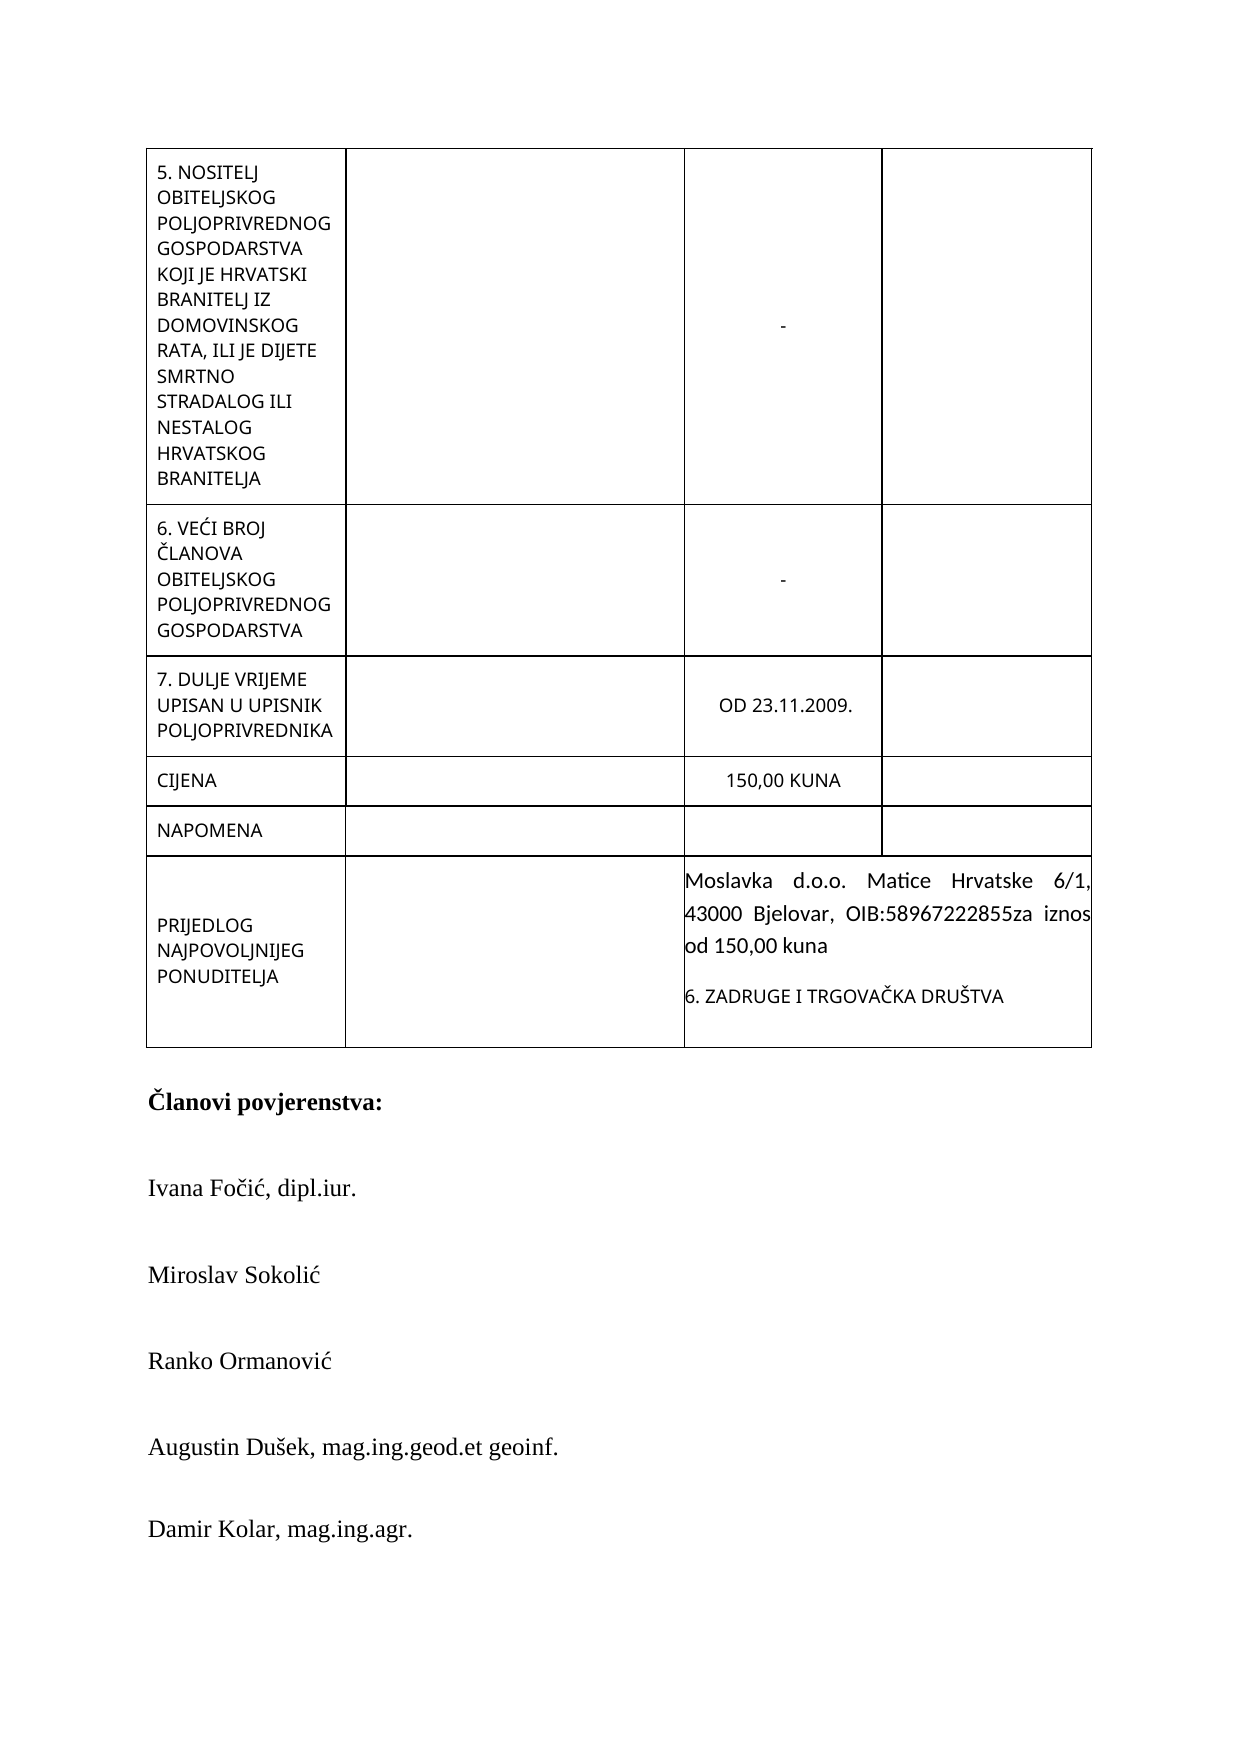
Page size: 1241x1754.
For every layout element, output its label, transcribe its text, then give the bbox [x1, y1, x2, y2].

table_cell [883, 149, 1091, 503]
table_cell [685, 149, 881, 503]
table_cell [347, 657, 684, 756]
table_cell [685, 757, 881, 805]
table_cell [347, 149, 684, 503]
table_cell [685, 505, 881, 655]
text Miroslav Sokolić [148, 1260, 1093, 1288]
text Ivana Fočić, dipl.iur. [148, 1173, 1093, 1202]
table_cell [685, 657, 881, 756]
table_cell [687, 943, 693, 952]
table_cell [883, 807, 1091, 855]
text Damir Kolar, mag.ing.agr. [148, 1514, 1093, 1543]
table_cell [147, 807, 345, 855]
text Augustin Dušek, mag.ing.geod.et geoinf. [148, 1432, 1093, 1461]
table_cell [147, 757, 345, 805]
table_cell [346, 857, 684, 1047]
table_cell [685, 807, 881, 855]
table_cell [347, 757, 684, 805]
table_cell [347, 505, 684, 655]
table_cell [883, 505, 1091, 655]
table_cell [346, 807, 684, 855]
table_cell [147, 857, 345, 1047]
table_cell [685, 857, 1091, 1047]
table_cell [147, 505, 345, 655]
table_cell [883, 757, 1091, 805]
text Ranko Ormanović [148, 1346, 1093, 1375]
text Članovi povjerenstva: [148, 1087, 1093, 1116]
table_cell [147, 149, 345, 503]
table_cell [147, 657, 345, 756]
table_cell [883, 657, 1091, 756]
